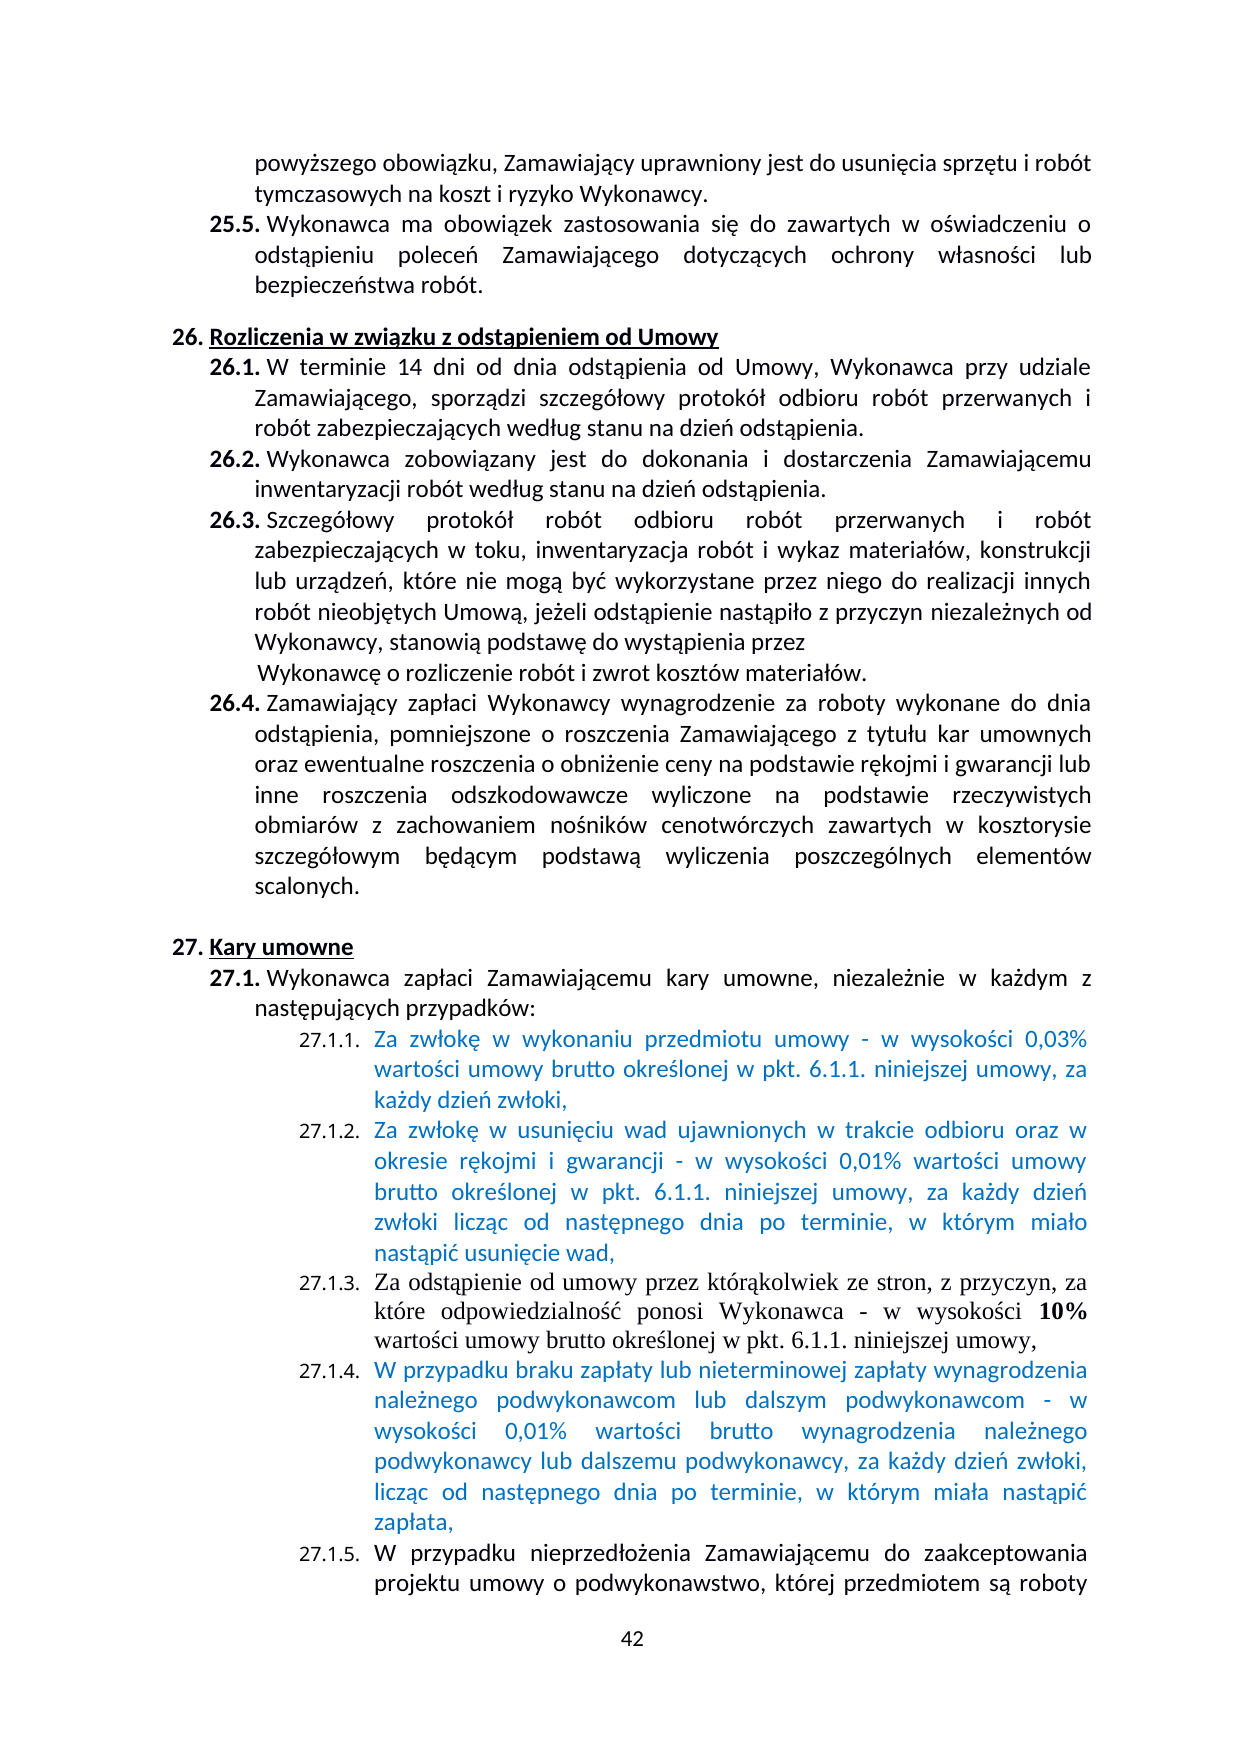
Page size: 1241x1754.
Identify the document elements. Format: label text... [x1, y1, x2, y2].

list W terminie 14 dni od dnia odstąpienia od Umowy, Wykonawca przy udziale Zamawiającego, sporządzi szczegółowy protokół odbioru robót przerwanych i robót zabezpieczających według stanu na dzień odstąpienia. [209, 352, 1093, 443]
list Za zwłokę w wykonaniu przedmiotu umowy - w wysokości 0,03% wartości umowy brutto określonej w pkt. 6.1.1. niniejszej umowy, za każdy dzień zwłoki, [299, 1023, 1088, 1114]
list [299, 1537, 1088, 1598]
list Za zwłokę w usunięciu wad ujawnionych w trakcie odbioru oraz w okresie rękojmi i gwarancji - w wysokości 0,01% wartości umowy brutto określonej w pkt. 6.1.1. niniejszej umowy, za każdy dzień zwłoki licząc od następnego dnia po terminie, w którym miało nastąpić usunięcie wad, [299, 1114, 1088, 1267]
text Wykonawcę o rozliczenie robót i zwrot kosztów materiałów. [206, 657, 1093, 687]
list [209, 148, 1093, 209]
list Wykonawca ma obowiązek zastosowania się do zawartych w oświadczeniu o odstąpieniu poleceń Zamawiającego dotyczących ochrony własności lub bezpieczeństwa robót. [209, 209, 1093, 300]
list W przypadku braku zapłaty lub nieterminowej zapłaty wynagrodzenia należnego podwykonawcom lub dalszym podwykonawcom - w wysokości 0,01% wartości brutto wynagrodzenia należnego podwykonawcy lub dalszemu podwykonawcy, za każdy dzień zwłoki, licząc od następnego dnia po terminie, w którym miała nastąpić zapłata, [299, 1354, 1088, 1537]
list Kary umowne [172, 931, 1093, 962]
list Rozliczenia w związku z odstąpieniem od Umowy [172, 321, 1093, 352]
list Zamawiający zapłaci Wykonawcy wynagrodzenie za roboty wykonane do dnia odstąpienia, pomniejszone o roszczenia Zamawiającego z tytułu kar umownych oraz ewentualne roszczenia o obniżenie ceny na podstawie rękojmi i gwarancji lub inne roszczenia odszkodowawcze wyliczone na podstawie rzeczywistych obmiarów z zachowaniem nośników cenotwórczych zawartych w kosztorysie szczegółowym będącym podstawą wyliczenia poszczególnych elementów scalonych. [209, 687, 1093, 901]
list Wykonawca zapłaci Zamawiającemu kary umowne, niezależnie w każdym z następujących przypadków: [209, 962, 1093, 1023]
list Wykonawca zobowiązany jest do dokonania i dostarczenia Zamawiającemu inwentaryzacji robót według stanu na dzień odstąpienia. [209, 443, 1093, 504]
list Za odstąpienie od umowy przez którąkolwiek ze stron, z przyczyn, za które odpowiedzialność ponosi Wykonawca - w wysokości 10% wartości umowy brutto określonej w pkt. 6.1.1. niniejszej umowy, [299, 1267, 1088, 1354]
list Szczegółowy protokół robót odbioru robót przerwanych i robót zabezpieczających w toku, inwentaryzacja robót i wykaz materiałów, konstrukcji lub urządzeń, które nie mogą być wykorzystane przez niego do realizacji innych robót nieobjętych Umową, jeżeli odstąpienie nastąpiło z przyczyn niezależnych od Wykonawcy, stanowią podstawę do wystąpienia przez [209, 504, 1093, 657]
